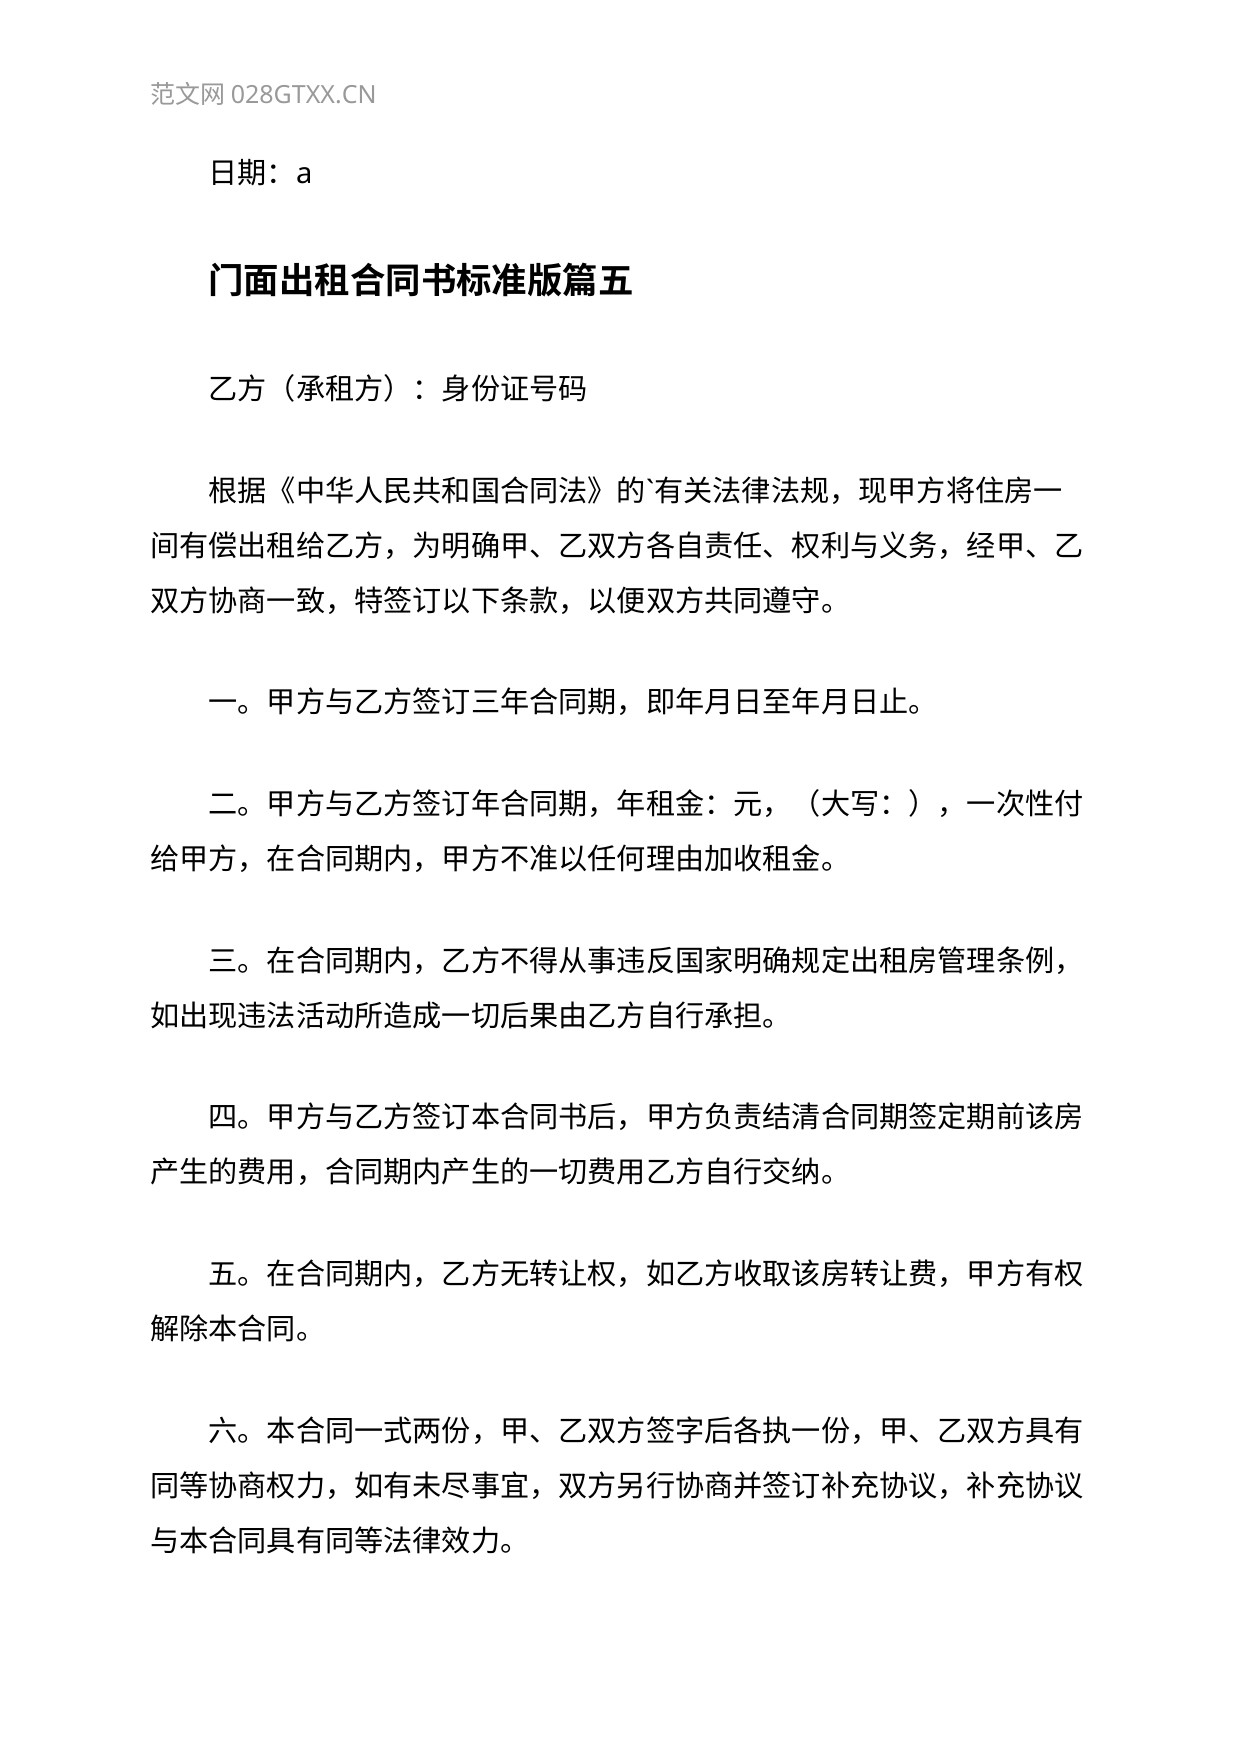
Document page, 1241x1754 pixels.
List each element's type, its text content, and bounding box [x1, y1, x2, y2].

text 四。甲方与乙方签订本合同书后，甲方负责结清合同期签定期前该房产生的费用，合同期内产生的一切费用乙方自行交纳。 [150, 1094, 1090, 1191]
text 二。甲方与乙方签订年合同期，年租金：元，（大写：），一次性付给甲方，在合同期内，甲方不准以任何理由加收租金。 [150, 781, 1090, 878]
text 六。本合同一式两份，甲、乙双方签字后各执一份，甲、乙双方具有同等协商权力，如有未尽事宜，双方另行协商并签订补充协议，补充协议与本合同具有同等法律效力。 [150, 1407, 1090, 1559]
text 根据《中华人民共和国合同法》的`有关法律法规，现甲方将住房一间有偿出租给乙方，为明确甲、乙双方各自责任、权利与义务，经甲、乙双方协商一致，特签订以下条款，以便双方共同遵守。 [150, 467, 1090, 619]
text 三。在合同期内，乙方不得从事违反国家明确规定出租房管理条例，如出现违法活动所造成一切后果由乙方自行承担。 [150, 937, 1090, 1034]
text 一。甲方与乙方签订三年合同期，即年月日至年月日止。 [150, 679, 1090, 721]
text 五。在合同期内，乙方无转让权，如乙方收取该房转让费，甲方有权解除本合同。 [150, 1251, 1090, 1348]
text 日期：a [150, 150, 1090, 192]
text 门面出租合同书标准版篇五 [150, 252, 1090, 303]
text 乙方（承租方）：身份证号码 [150, 365, 1090, 408]
